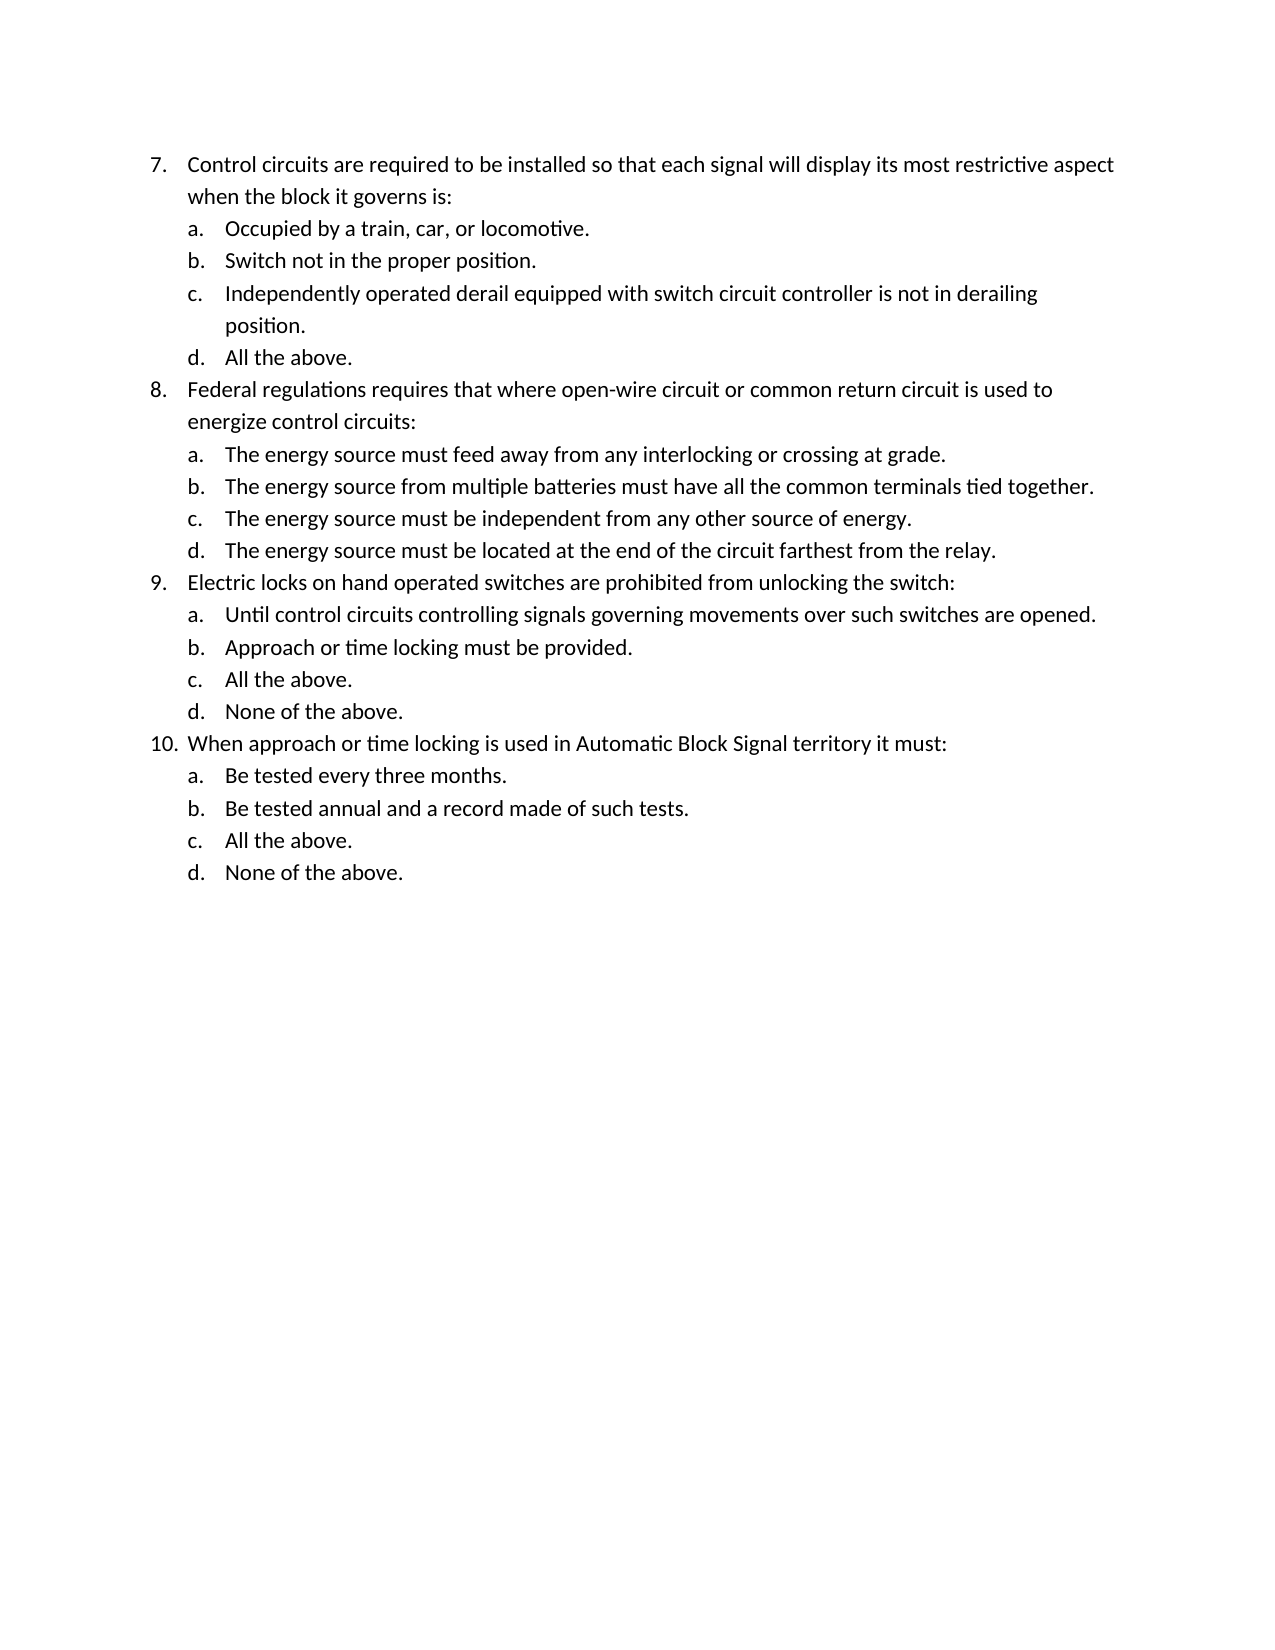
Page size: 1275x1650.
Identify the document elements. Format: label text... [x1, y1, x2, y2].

list Electric locks on hand operated switches are prohibited from unlocking the switch: [150, 568, 1125, 596]
list Federal regulations requires that where open-wire circuit or common return circuit is used to energize control circuits: [150, 375, 1125, 436]
list Be tested every three months. [187, 762, 1125, 789]
list The energy source must be independent from any other source of energy. [187, 504, 1125, 532]
list Approach or time locking must be provided. [187, 633, 1125, 661]
list Occupied by a train, car, or locomotive. [187, 214, 1125, 242]
list Independently operated derail equipped with switch circuit controller is not in derailing position. [187, 279, 1125, 339]
list Until control circuits controlling signals governing movements over such switches are opened. [187, 601, 1125, 629]
list The energy source must be located at the end of the circuit farthest from the relay. [187, 536, 1125, 564]
list Switch not in the proper position. [187, 247, 1125, 274]
list All the above. [187, 343, 1125, 371]
list Be tested annual and a record made of such tests. [187, 794, 1125, 822]
list None of the above. [187, 858, 1125, 886]
list All the above. [187, 665, 1125, 693]
list Control circuits are required to be installed so that each signal will display its most restrictive aspect when the block it governs is: [150, 150, 1125, 210]
list None of the above. [187, 697, 1125, 725]
list When approach or time locking is used in Automatic Block Signal territory it must: [150, 729, 1125, 757]
list The energy source from multiple batteries must have all the common terminals tied together. [187, 472, 1125, 500]
list All the above. [187, 826, 1125, 854]
list The energy source must feed away from any interlocking or crossing at grade. [187, 440, 1125, 468]
